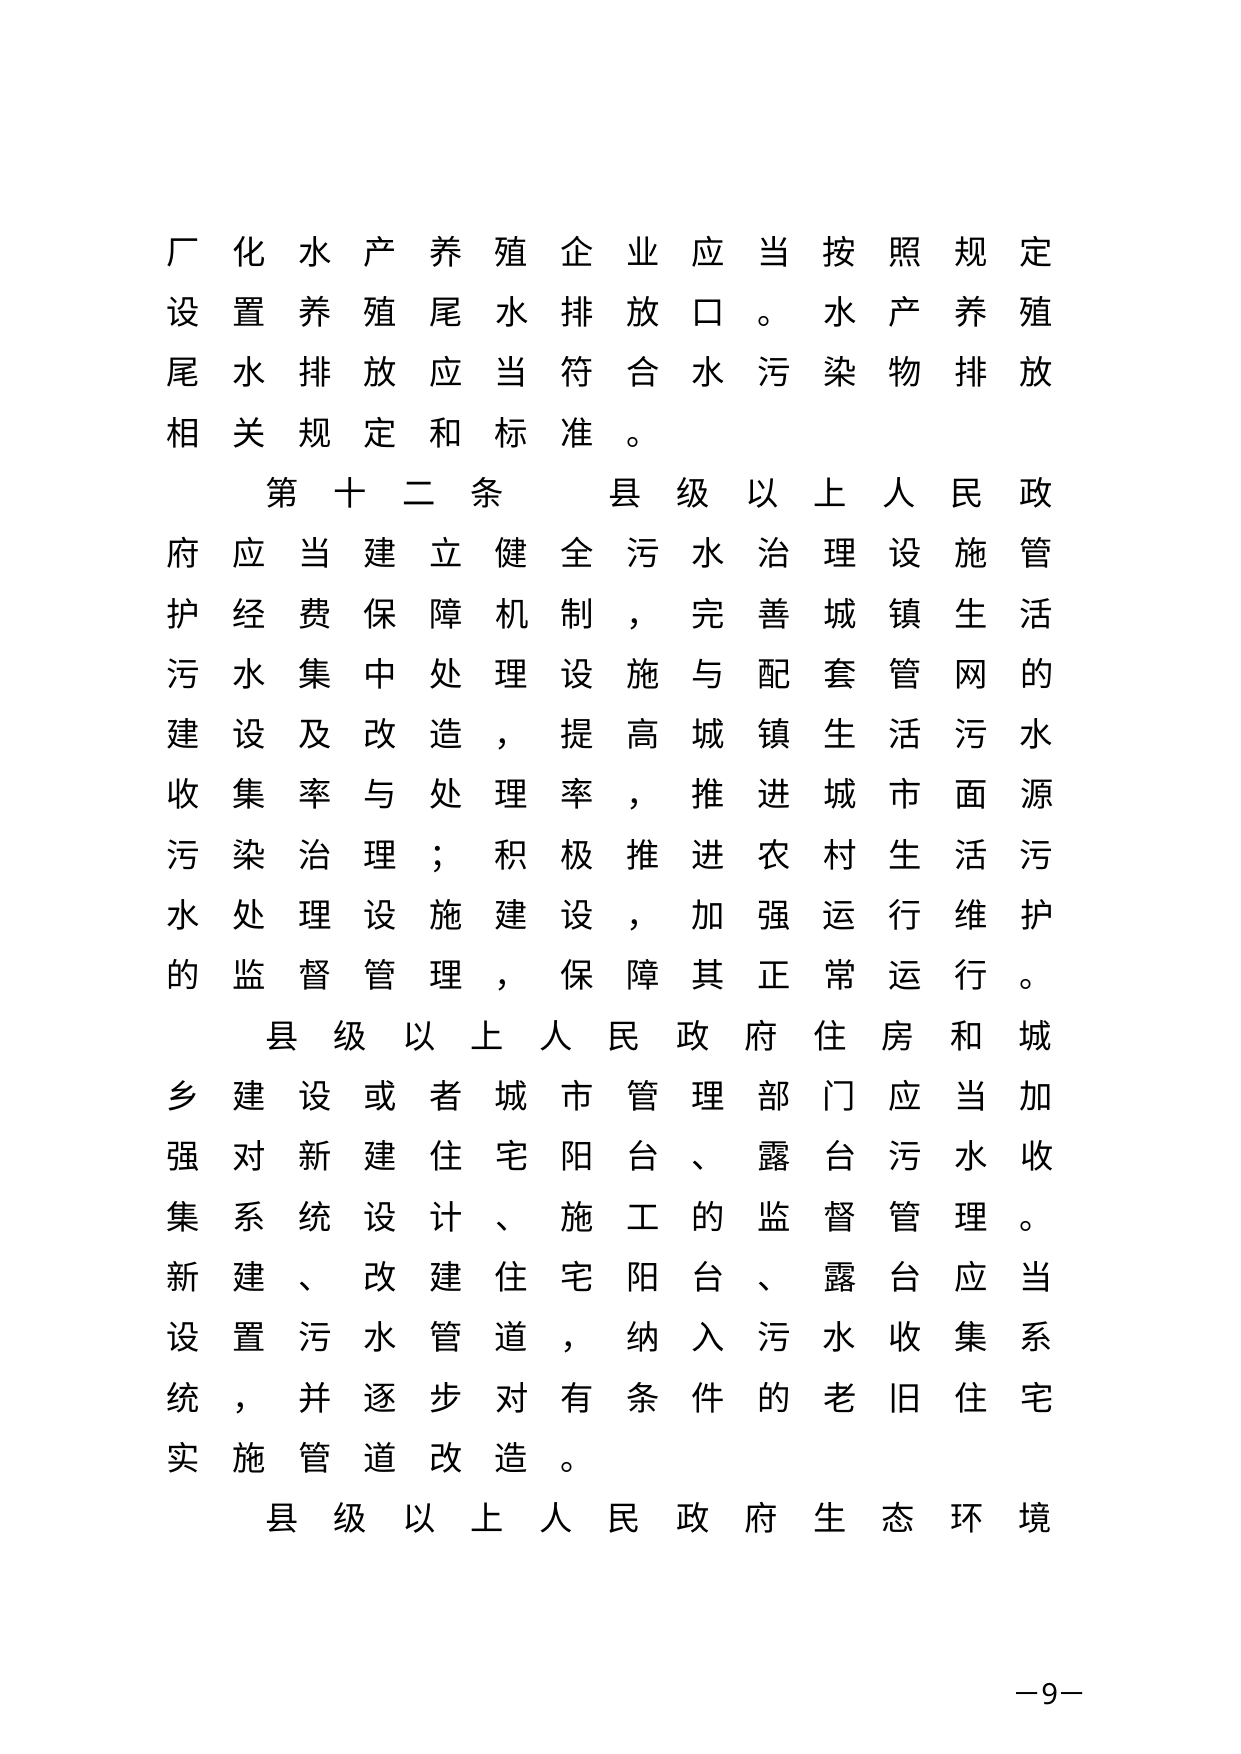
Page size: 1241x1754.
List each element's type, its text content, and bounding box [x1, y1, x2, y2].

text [167, 1486, 1085, 1546]
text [167, 219, 1085, 461]
text 县级以上人民政府住房和城乡建设或者城市管理部门应当加强对新建住宅阳台、露台污水收集系统设计、施工的监督管理。新建、改建住宅阳台、露台应当设置污水管道，纳入污水收集系统，并逐步对有条件的老旧住宅实施管道改造。 [167, 1003, 1085, 1486]
text 第十二条 县级以上人民政府应当建立健全污水治理设施管护经费保障机制，完善城镇生活污水集中处理设施与配套管网的建设及改造，提高城镇生活污水收集率与处理率，推进城市面源污染治理；积极推进农村生活污水处理设施建设，加强运行维护的监督管理，保障其正常运行。 [167, 461, 1085, 1003]
